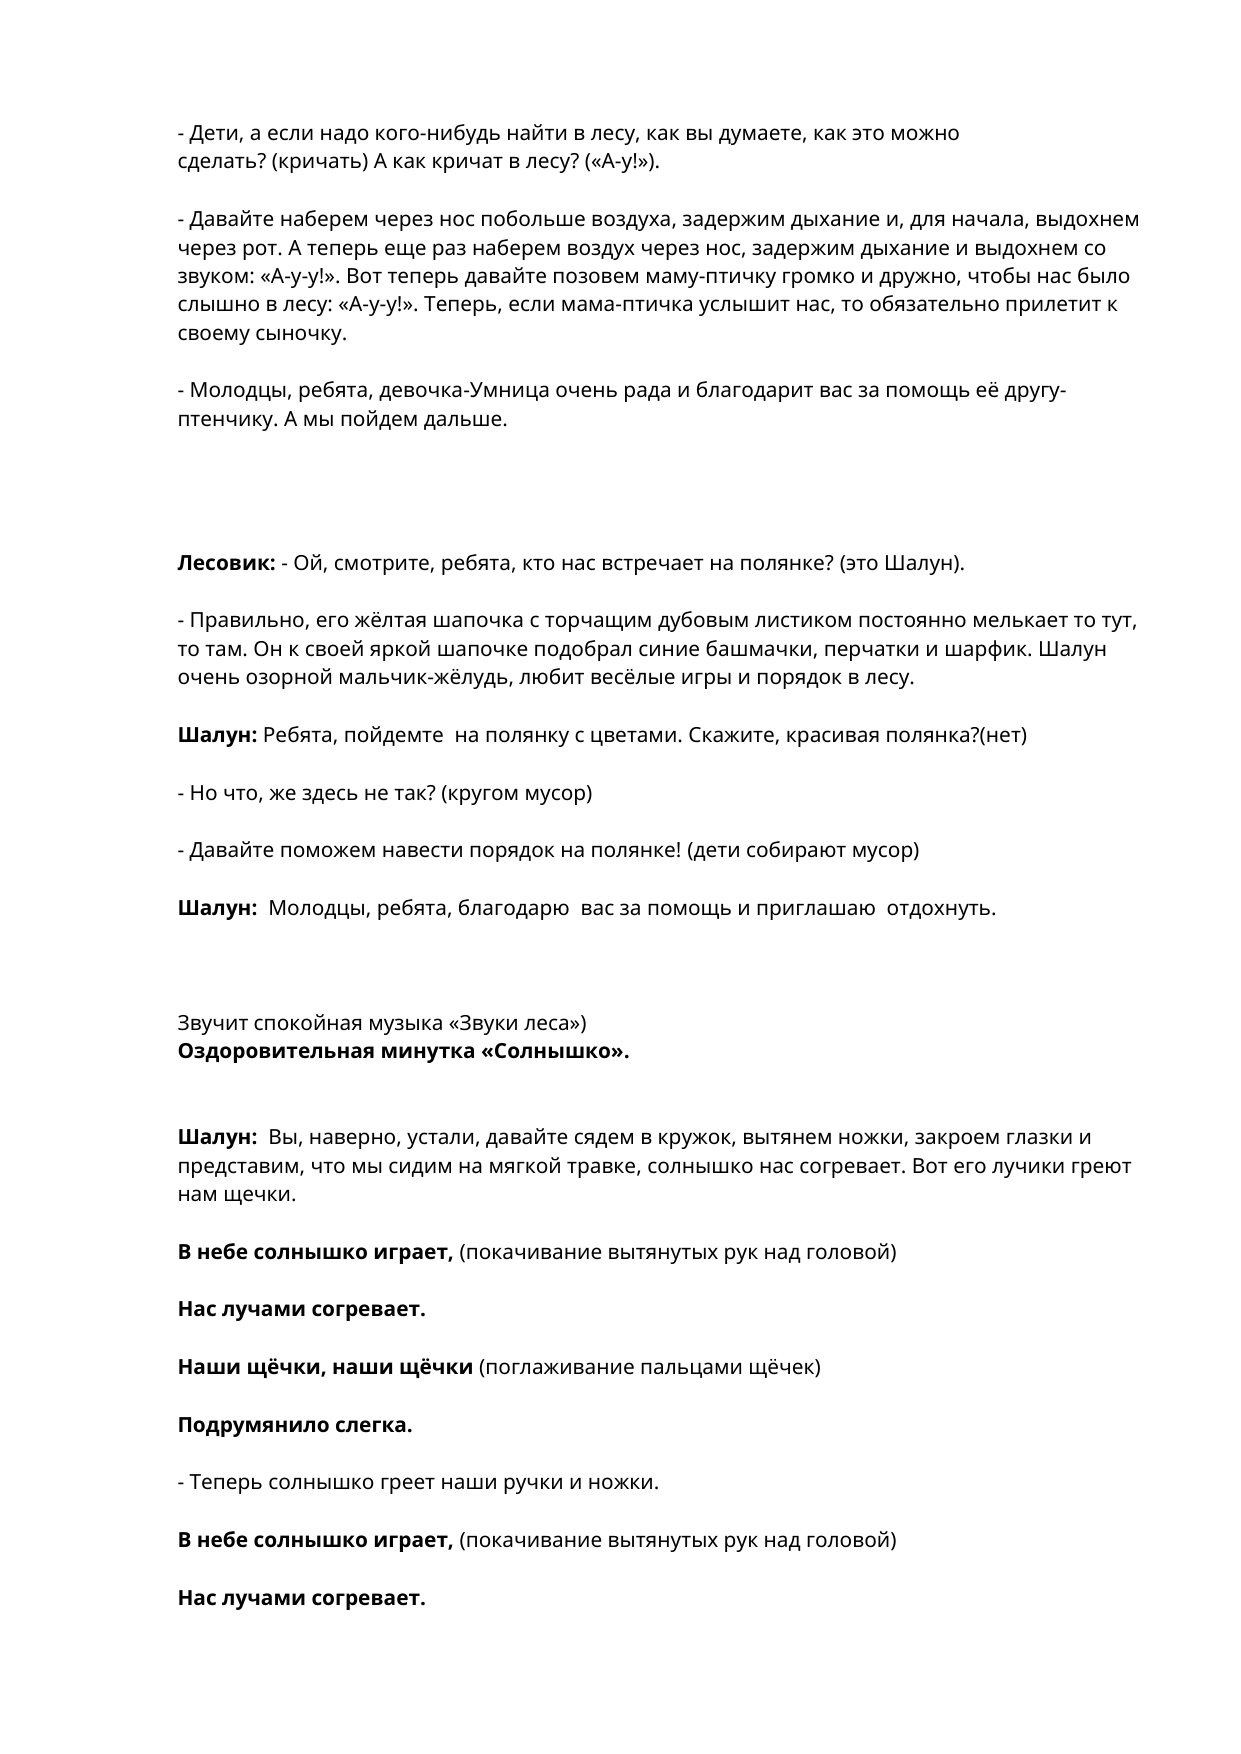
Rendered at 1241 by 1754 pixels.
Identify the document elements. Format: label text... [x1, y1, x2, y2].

text Шалун: Ребята, пойдемте на полянку с цветами. Скажите, красивая полянка?(нет) [177, 720, 1152, 748]
text - Правильно, его жёлтая шапочка с торчащим дубовым листиком постоянно мелькает то тут, то там. Он к своей яркой шапочке подобрал синие башмачки, перчатки и шарфик. Шалун очень озорной мальчик-жёлудь, любит весёлые игры и порядок в лесу. [177, 606, 1152, 691]
text Нас лучами согревает. [177, 1294, 1152, 1323]
text - Но что, же здесь не так? (кругом мусор) [177, 778, 1152, 806]
text - Дети, а если надо кого-нибудь найти в лесу, как вы думаете, как это можно сделать? (кричать) А как кричат в лесу? («А-у!»). [177, 118, 1152, 175]
text - Давайте наберем через нос побольше воздуха, задержим дыхание и, для начала, выдохнем через рот. А теперь еще раз наберем воздух через нос, задержим дыхание и выдохнем со звуком: «А-у-у!». Вот теперь давайте позовем маму-птичку громко и дружно, чтобы нас было слышно в лесу: «А-у-у!». Теперь, если мама-птичка услышит нас, то обязательно прилетит к своему сыночку. [177, 204, 1152, 346]
text В небе солнышко играет, (покачивание вытянутых рук над головой) [177, 1237, 1152, 1265]
text Лесовик: - Ой, смотрите, ребята, кто нас встречает на полянке? (это Шалун). [177, 548, 1152, 576]
text - Молодцы, ребята, девочка-Умница очень рада и благодарит вас за помощь её другу-птенчику. А мы пойдем дальше. [177, 376, 1152, 432]
text Шалун: Молодцы, ребята, благодарю вас за помощь и приглашаю отдохнуть. [177, 893, 1152, 921]
text Подрумянило слегка. [177, 1410, 1152, 1438]
text Шалун: Вы, наверно, устали, давайте сядем в кружок, вытянем ножки, закроем глазки и представим, что мы сидим на мягкой травке, солнышко нас согревает. Вот его лучики греют нам щечки. [177, 1094, 1152, 1208]
text Наши щёчки, наши щёчки (поглаживание пальцами щёчек) [177, 1352, 1152, 1381]
text - Теперь солнышко греет наши ручки и ножки. [177, 1467, 1152, 1496]
text Нас лучами согревает. [177, 1583, 1152, 1611]
text - Давайте поможем навести порядок на полянке! (дети собирают мусор) [177, 835, 1152, 864]
text В небе солнышко играет, (покачивание вытянутых рук над головой) [177, 1525, 1152, 1553]
text Звучит спокойная музыка «Звуки леса») Оздоровительная минутка «Солнышко». [177, 1008, 1152, 1065]
